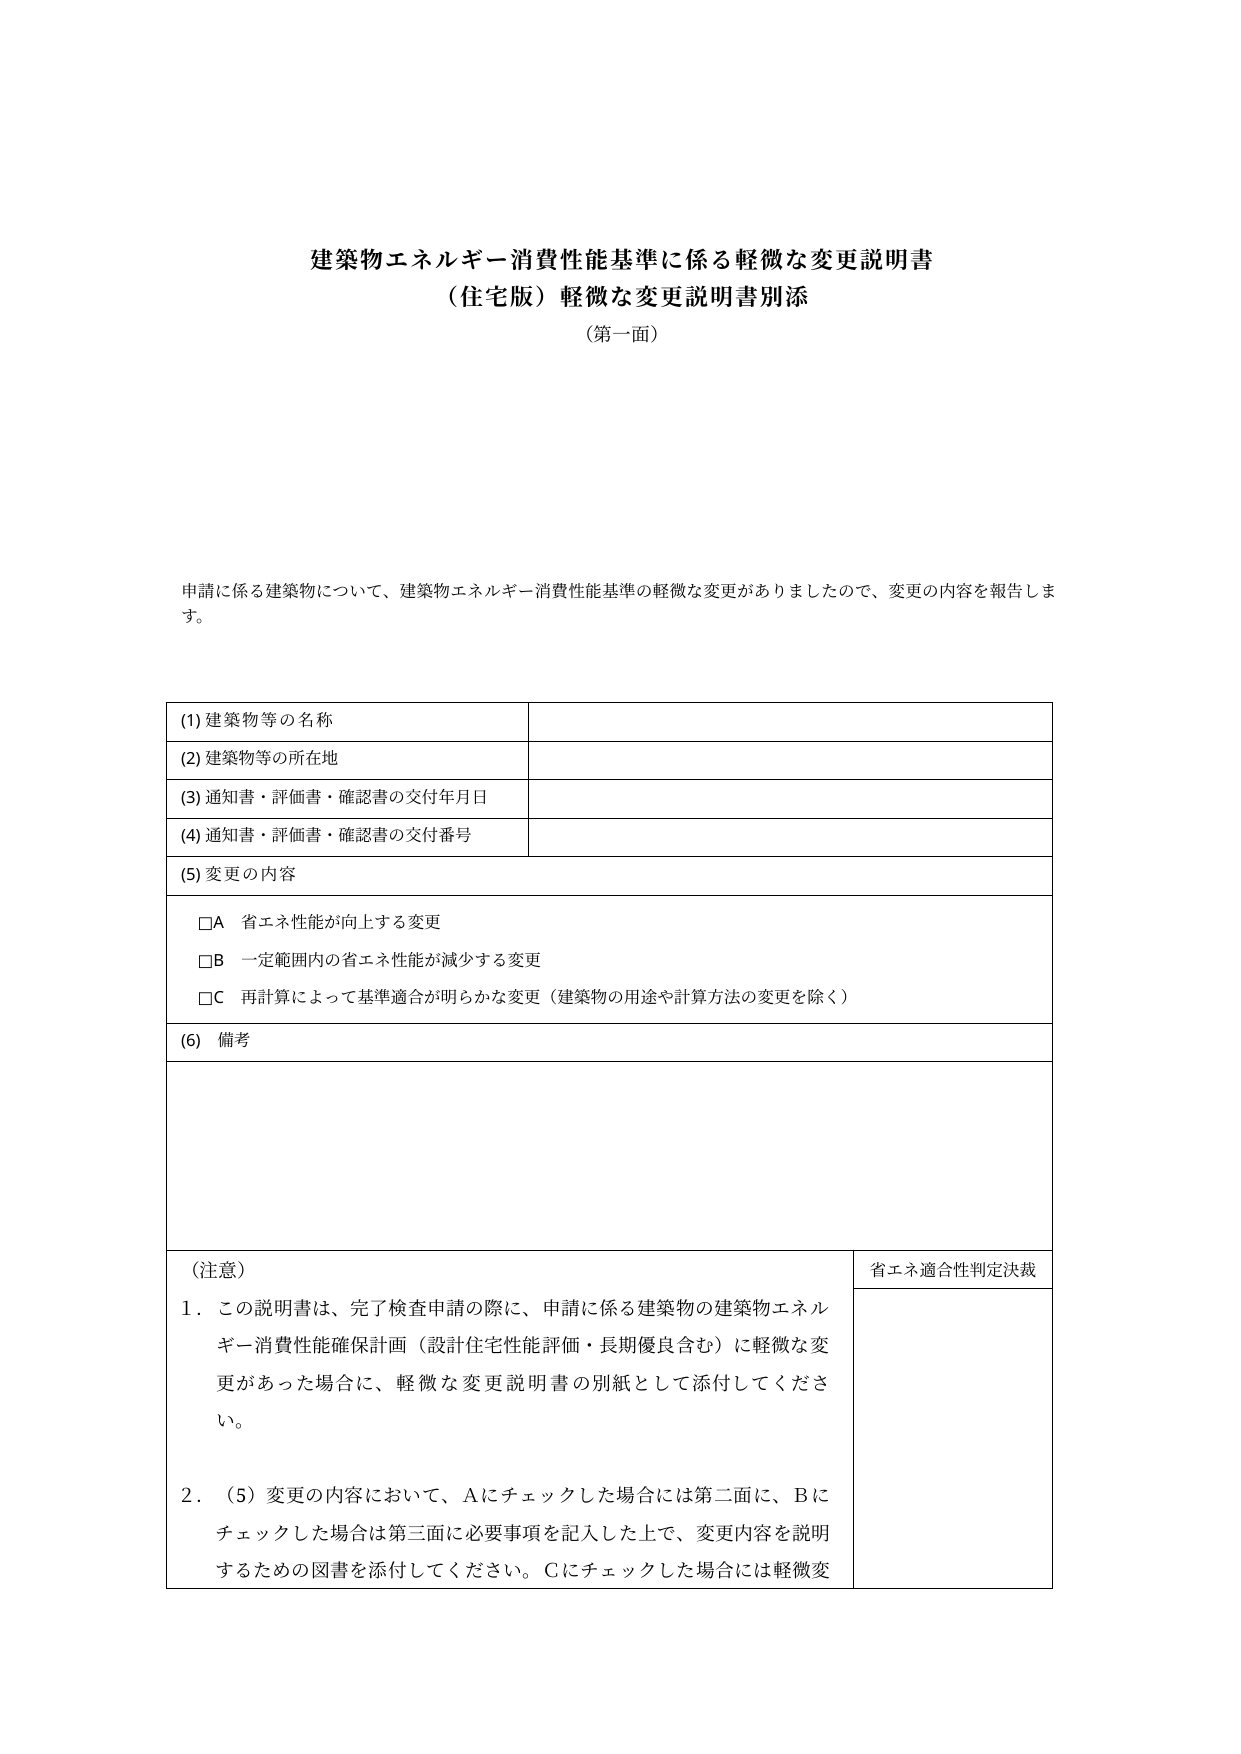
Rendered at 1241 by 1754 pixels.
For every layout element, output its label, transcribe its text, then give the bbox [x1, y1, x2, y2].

text （第一面） [151, 314, 1092, 352]
table_cell (3) 通知書・評価書・確認書の交付年月日 [167, 780, 528, 818]
table_cell [529, 780, 1052, 818]
table_cell [529, 819, 1052, 856]
table_cell (4) 通知書・評価書・確認書の交付番号 [167, 819, 528, 856]
text 建築物エネルギー消費性能基準に係る軽微な変更説明書 [151, 239, 1092, 277]
text 申請に係る建築物について、建築物エネルギー消費性能基準の軽微な変更がありましたので、変更の内容を報告します。 [181, 577, 1060, 627]
table_cell [854, 1289, 1052, 1588]
table_cell □A 省エネ性能が向上する変更 □B 一定範囲内の省エネ性能が減少する変更 □C 再計算によって基準適合が明らかな変更（建築物の用途や計算方法の変更を除く） [167, 896, 1052, 1022]
table_cell (5) 変更の内容 [167, 857, 1052, 895]
table_cell 省エネ適合性判定決裁 [854, 1251, 1052, 1288]
table_cell [167, 1062, 1052, 1249]
table_cell [529, 742, 1052, 779]
table_cell (2) 建築物等の所在地 [167, 742, 528, 779]
table_header [529, 703, 1052, 741]
text （住宅版）軽微な変更説明書別添 [151, 277, 1092, 314]
table_header (1) 建築物等の名称 [167, 703, 528, 741]
table_cell (6) 備考 [167, 1024, 1052, 1061]
table_cell （注意） この説明書は、完了検査申請の際に、申請に係る建築物の建築物エネルギー消費性能確保計画（設計住宅性能評価・長期優良含む）に軽微な変更があった場合に、軽微な変更説明書の別紙として添付してください。 ２．（5）変更の内容において、Ａにチェックした場合には第二面に、Ｂにチェックした場合は第三面に必要事項を記入した上で、変更内容を説明するための図書を添付してください。Ｃにチェックした場合には軽微変更該当証明書等、及びその申請に要した図書を添付してください。 [167, 1251, 853, 1588]
